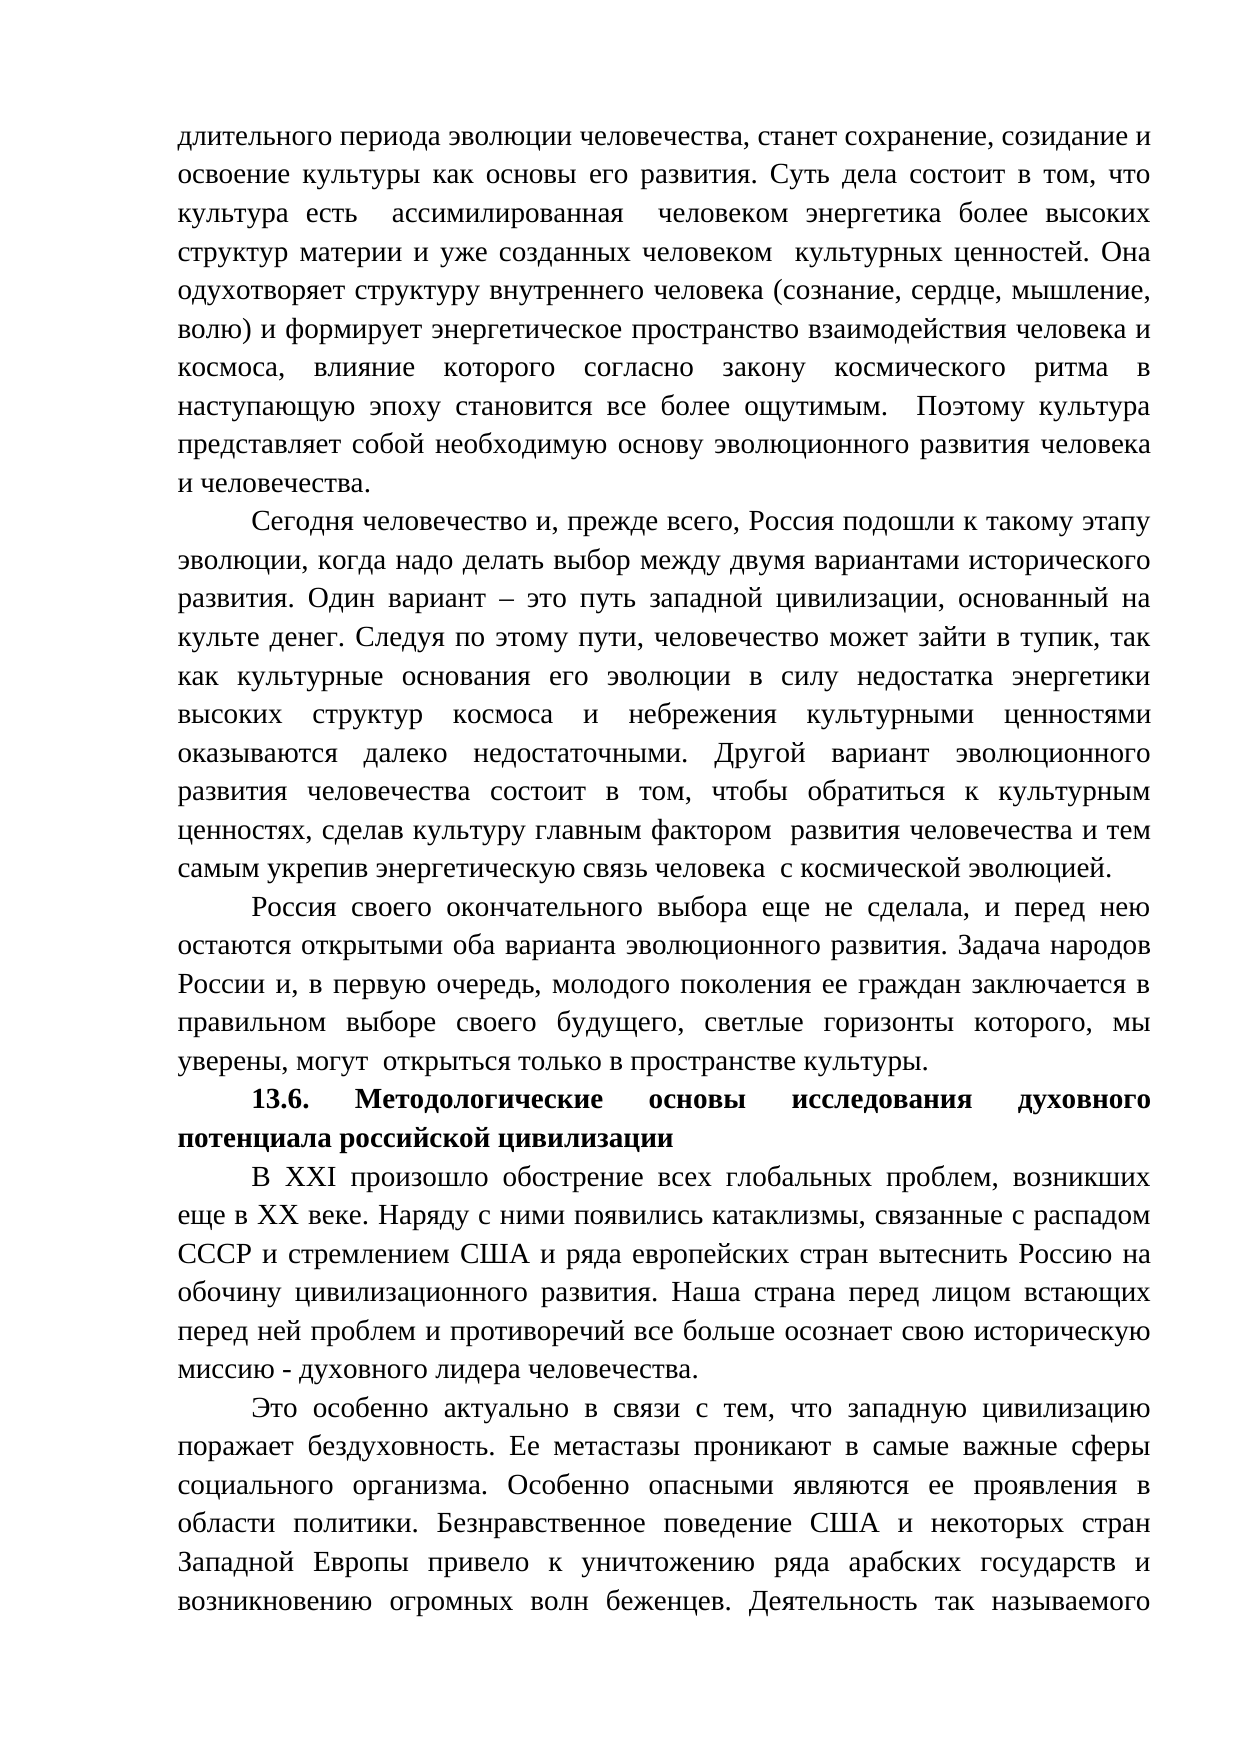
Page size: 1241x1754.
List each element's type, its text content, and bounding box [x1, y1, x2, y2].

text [177, 118, 1152, 498]
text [177, 1390, 1152, 1616]
text Сегодня человечество и, прежде всего, Россия подошли к такому этапу эволюции, когда надо делать выбор между двумя вариантами исторического развития. Один вариант – это путь западной цивилизации, основанный на культе денег. Следуя по этому пути, человечество может зайти в тупик, так как культурные основания его эволюции в силу недостатка энергетики высоких структур космоса и небрежения культурными ценностями оказываются далеко недостаточными. Другой вариант эволюционного развития человечества состоит в том, чтобы обратиться к культурным ценностях, сделав культуру главным фактором развития человечества и тем самым укрепив энергетическую связь человека с космической эволюцией. [177, 503, 1152, 884]
text В XXI произошло обострение всех глобальных проблем, возникших еще в ХХ веке. Наряду с ними появились катаклизмы, связанные с распадом СССР и стремлением США и ряда европейских стран вытеснить Россию на обочину цивилизационного развития. Наша страна перед лицом встающих перед ней проблем и противоречий все больше осознает свою историческую миссию - духовного лидера человечества. [177, 1159, 1152, 1385]
text Россия своего окончательного выбора еще не сделала, и перед нею остаются открытыми оба варианта эволюционного развития. Задача народов России и, в первую очередь, молодого поколения ее граждан заключается в правильном выборе своего будущего, светлые горизонты которого, мы уверены, могут открыться только в пространстве культуры. [177, 889, 1152, 1077]
text 13.6. Методологические основы исследования духовного потенциала российской цивилизации [177, 1082, 1152, 1154]
